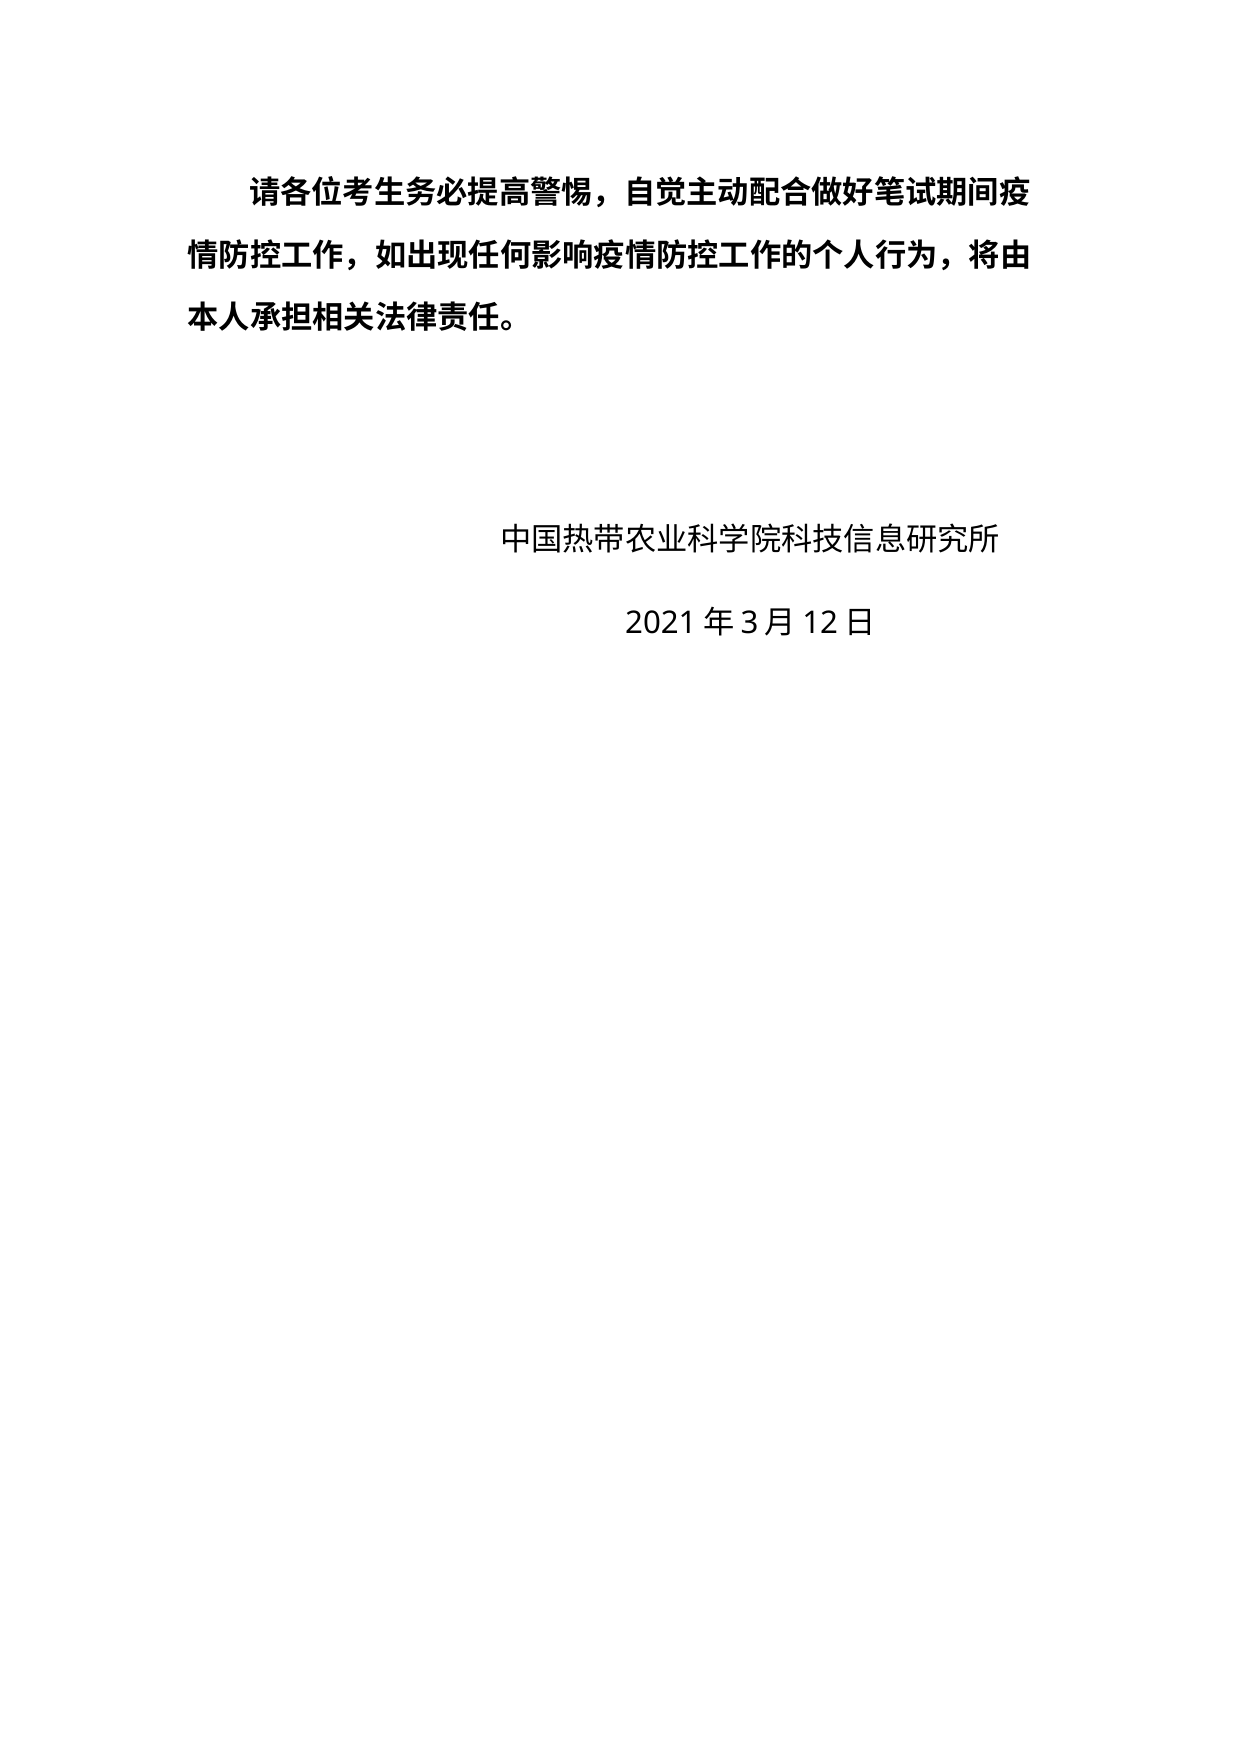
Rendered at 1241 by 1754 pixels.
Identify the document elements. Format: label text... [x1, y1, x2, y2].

text 请各位考生务必提高警惕，自觉主动配合做好笔试期间疫情防控工作，如出现任何影响疫情防控工作的个人行为，将由本人承担相关法律责任。 [187, 150, 1053, 337]
text 2021年3月12日 [187, 580, 1053, 643]
text 中国热带农业科学院科技信息研究所 [187, 497, 1053, 559]
